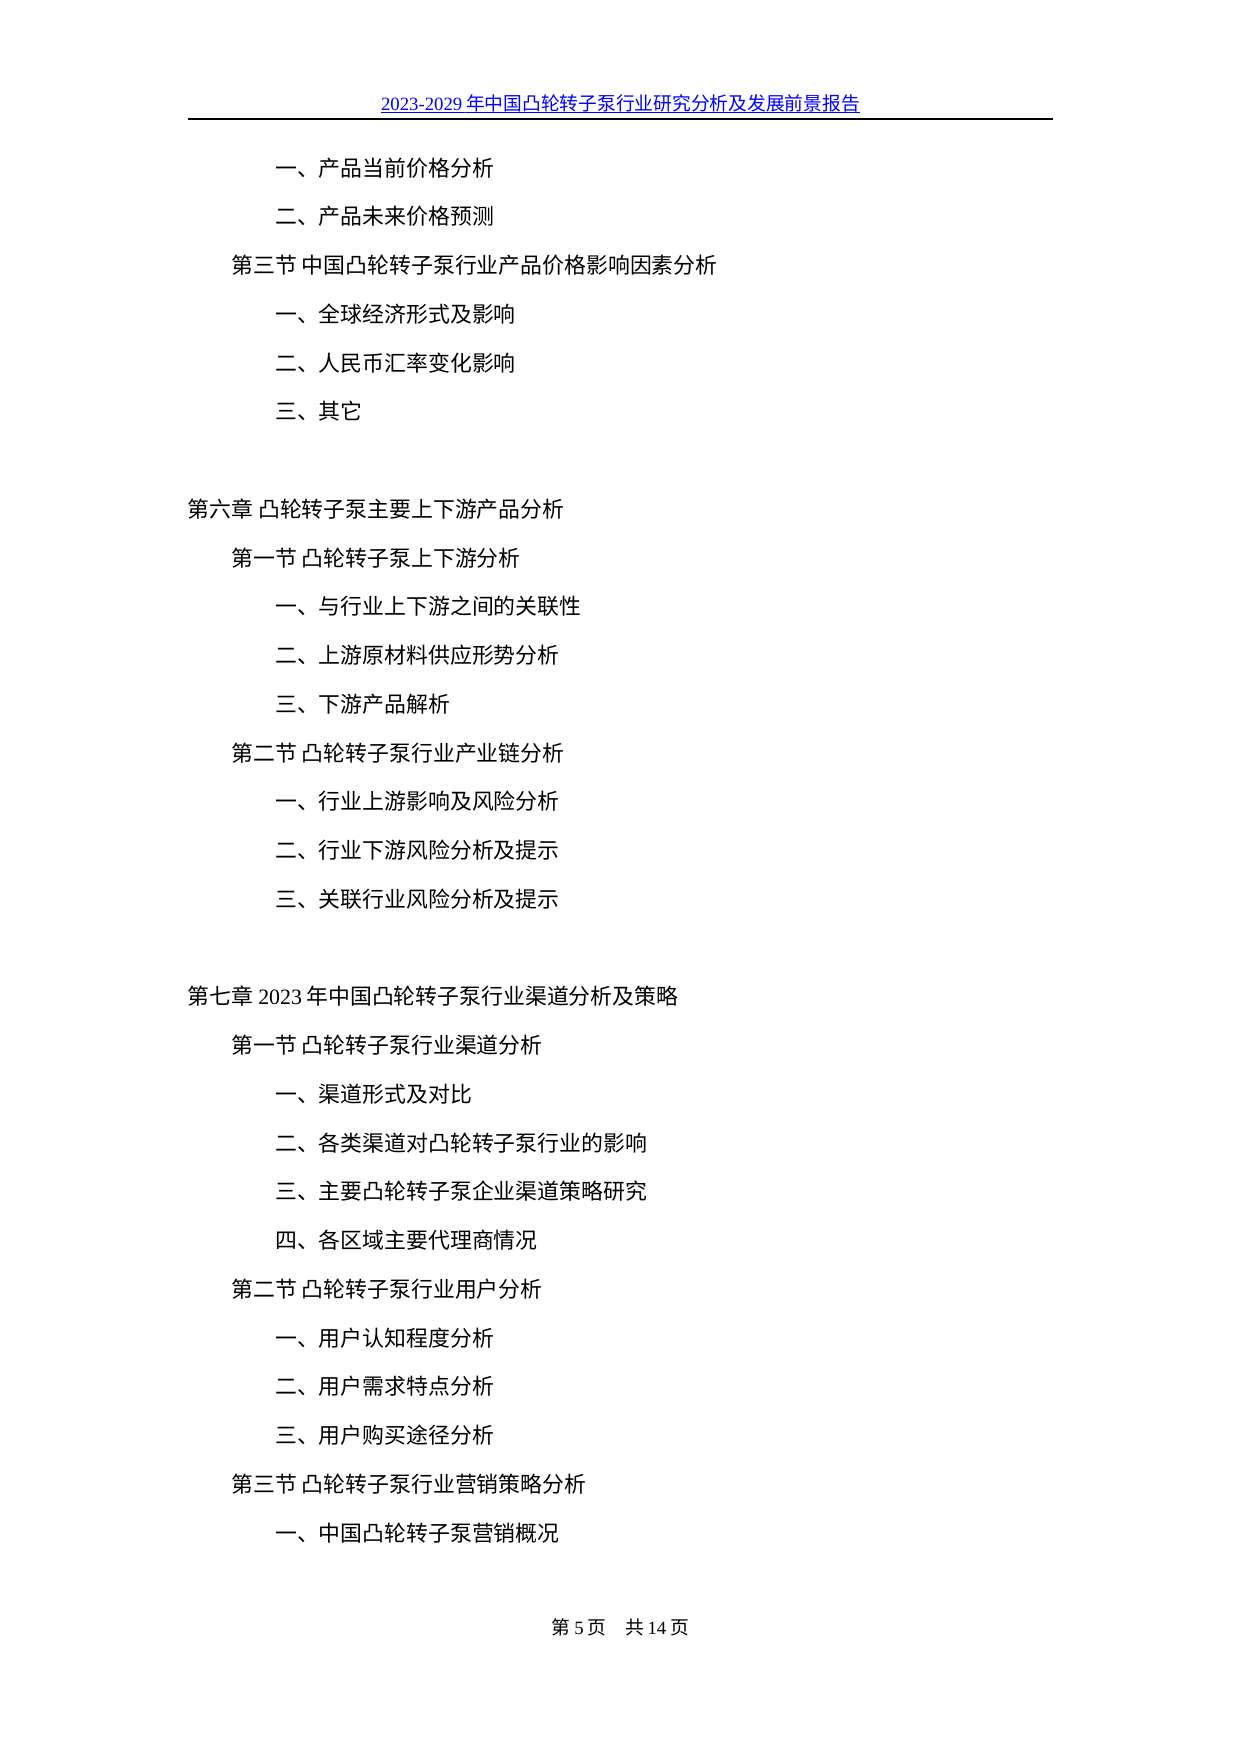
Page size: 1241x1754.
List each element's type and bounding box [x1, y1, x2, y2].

text [187, 150, 1053, 1548]
